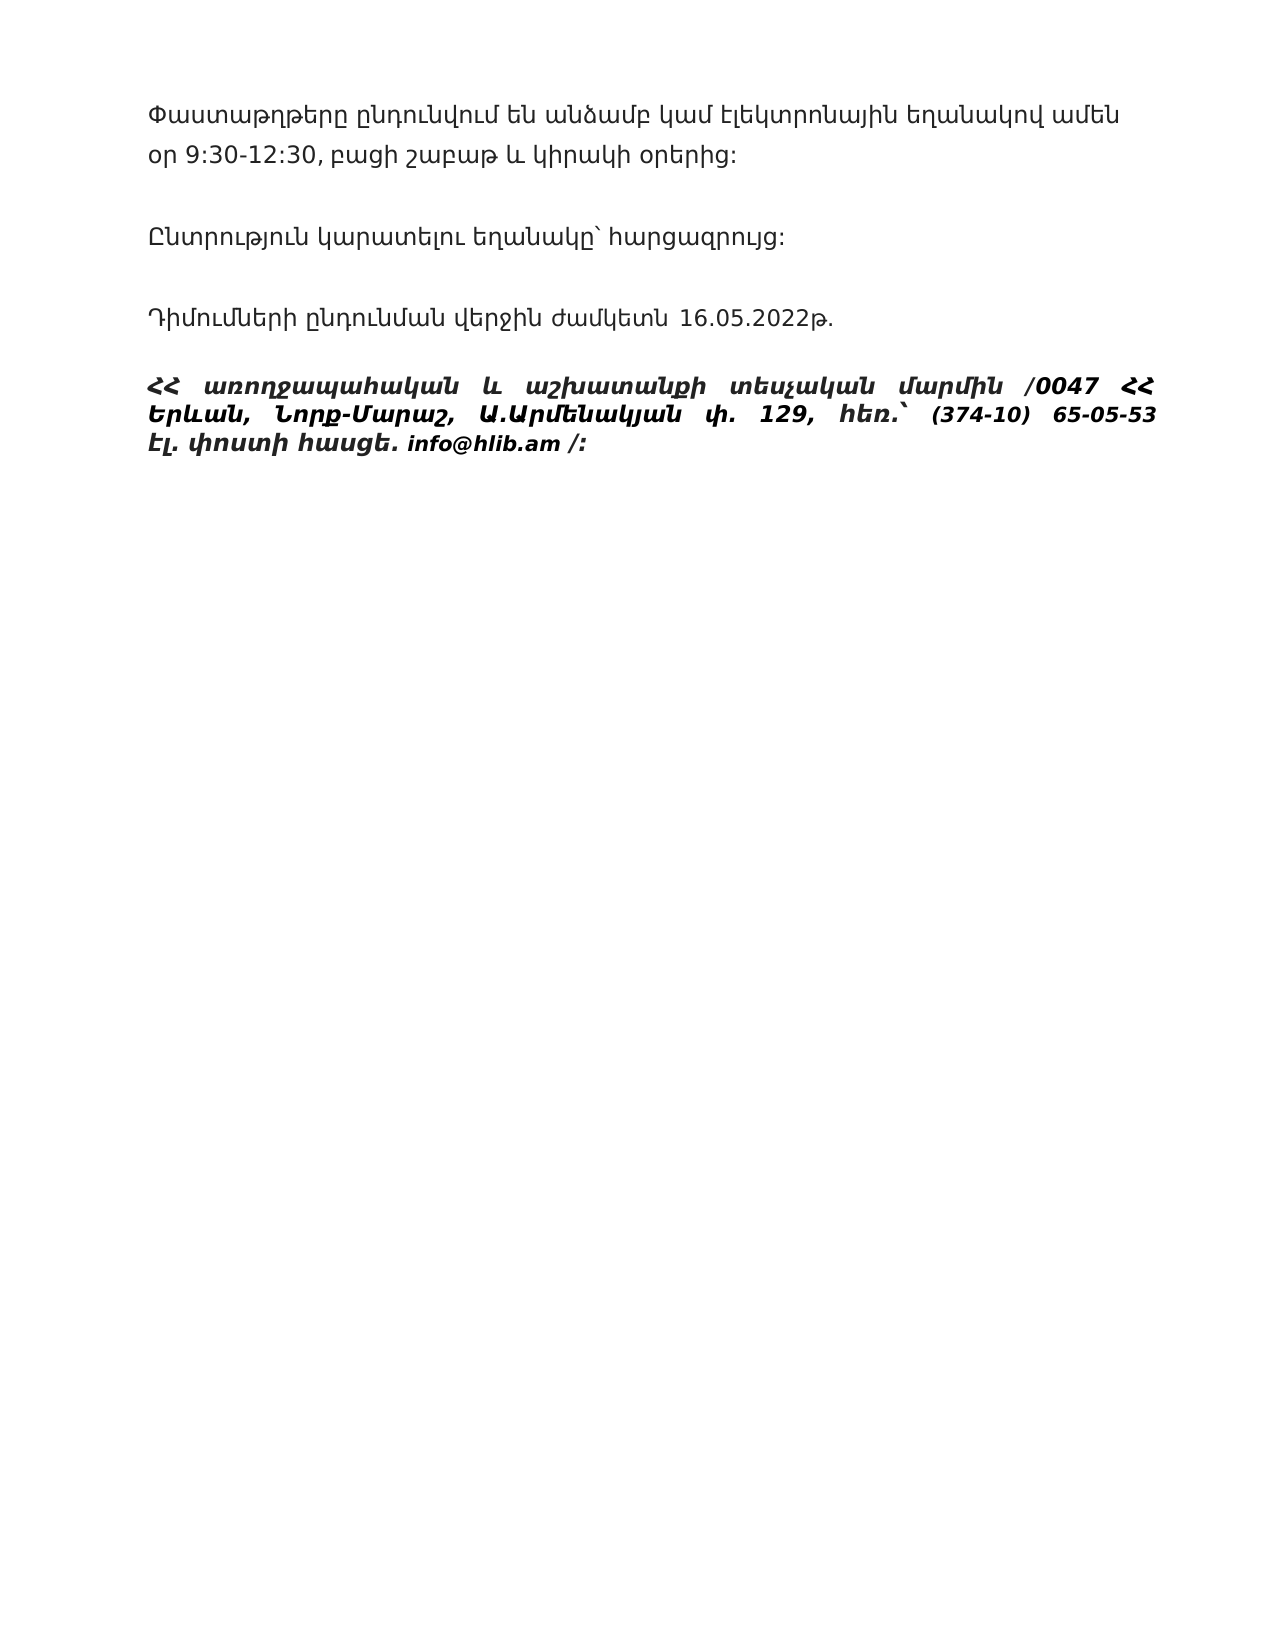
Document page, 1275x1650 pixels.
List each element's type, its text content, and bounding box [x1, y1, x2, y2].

text Դիմումների ընդունման վերջին ժամկետն 16.05.2022թ. [148, 292, 1157, 332]
text Ընտրություն կարատելու եղանակը՝ հարցազրույց: [148, 211, 1157, 251]
text ՀՀ առողջապահական և աշխատանքի տեսչական մարմին /0047 ՀՀ Երևան, Նորք-Մարաշ, Ա.Արմենակյան փ. 129, հեռ․՝ (374-10) 65-05-53 էլ․ փոստի հասցե. info@hlib.am /: [148, 373, 1157, 457]
text Փաստաթղթերը ընդունվում են անձամբ կամ էլեկտրոնային եղանակով ամեն օր 9:30-12:30, բացի շաբաթ և կիրակի օրերից: [148, 89, 1157, 170]
